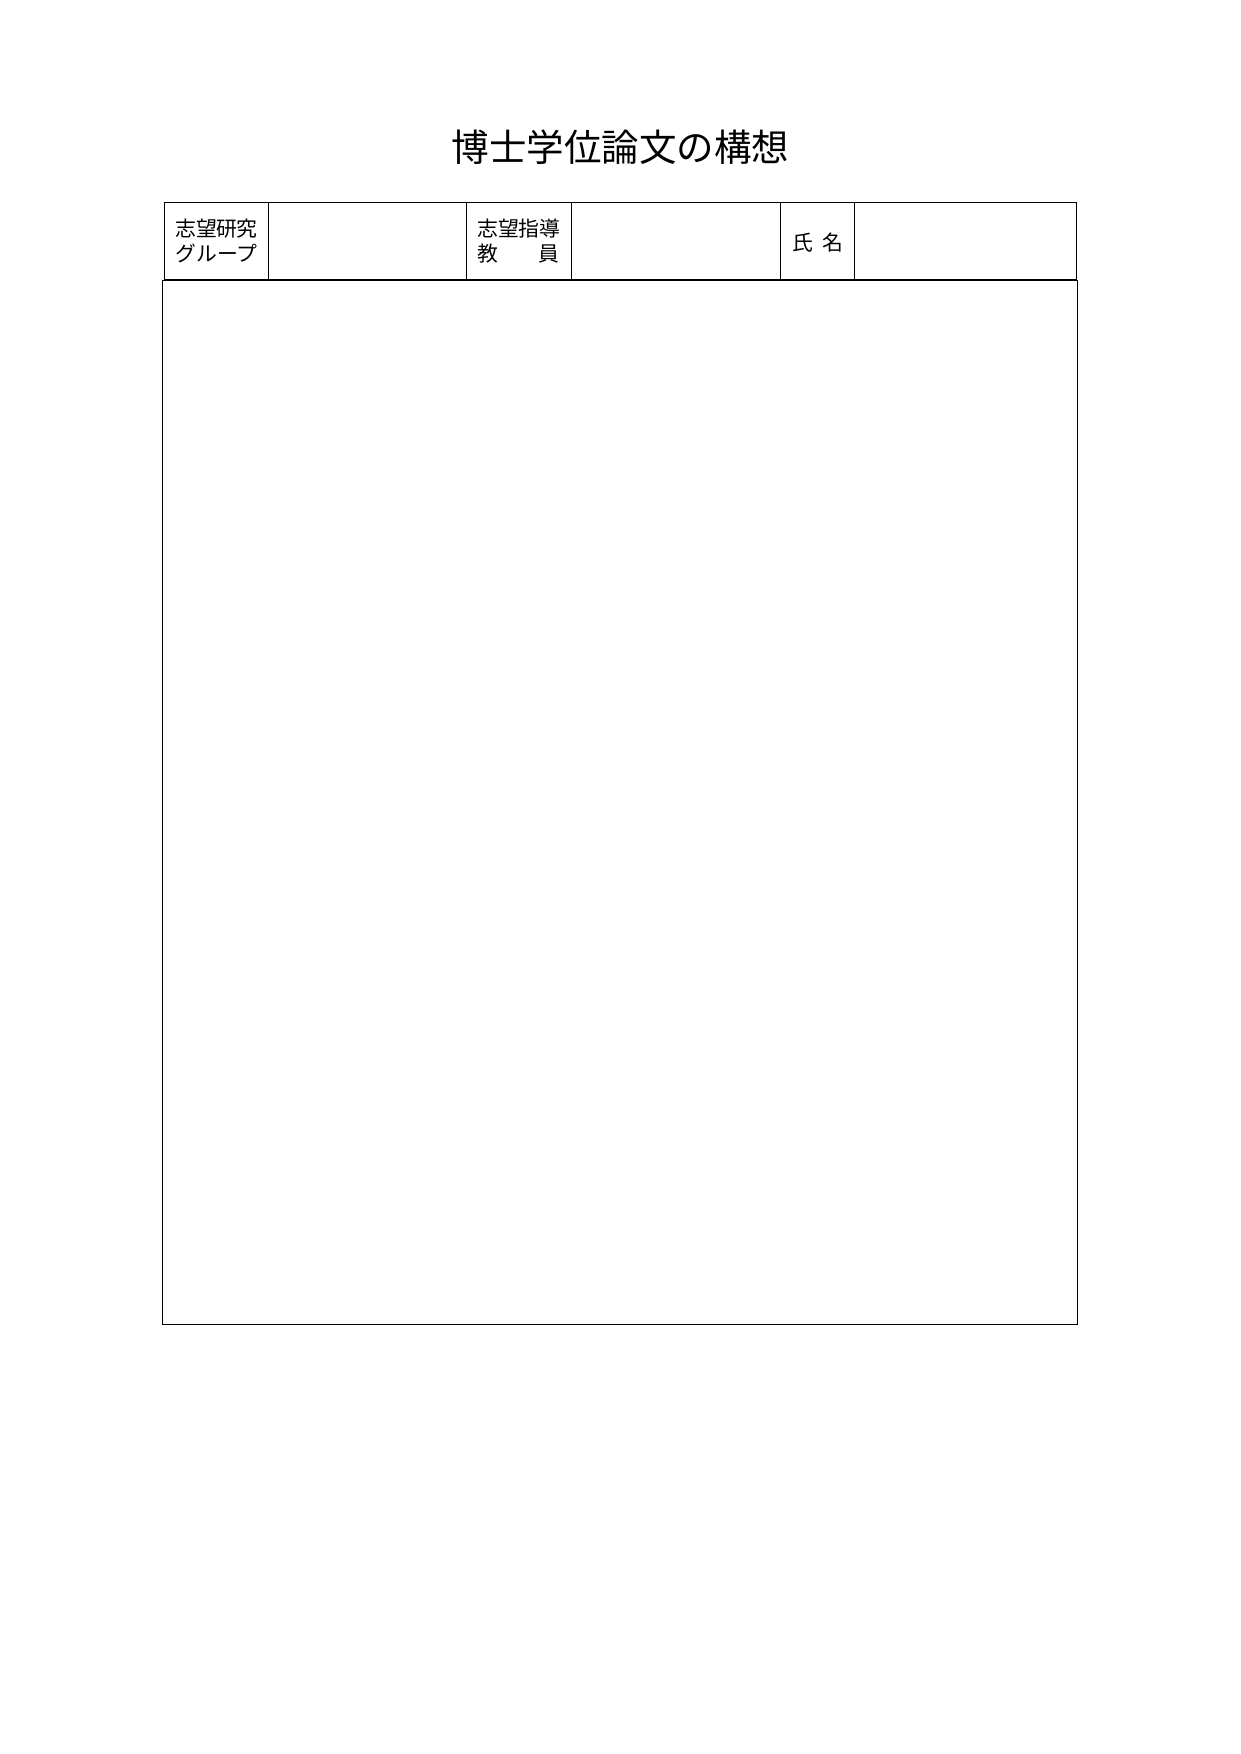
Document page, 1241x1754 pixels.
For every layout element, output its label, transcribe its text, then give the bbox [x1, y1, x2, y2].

table_header [163, 281, 1077, 1324]
table_header 志望研究 グループ [165, 203, 268, 279]
table_header [572, 203, 780, 279]
table_header 氏名 [781, 203, 854, 279]
table_header [269, 203, 466, 279]
table_header [855, 203, 1076, 279]
text 博士学位論文の構想 [177, 118, 1063, 172]
table_header 志望指導 教員 [467, 203, 571, 279]
